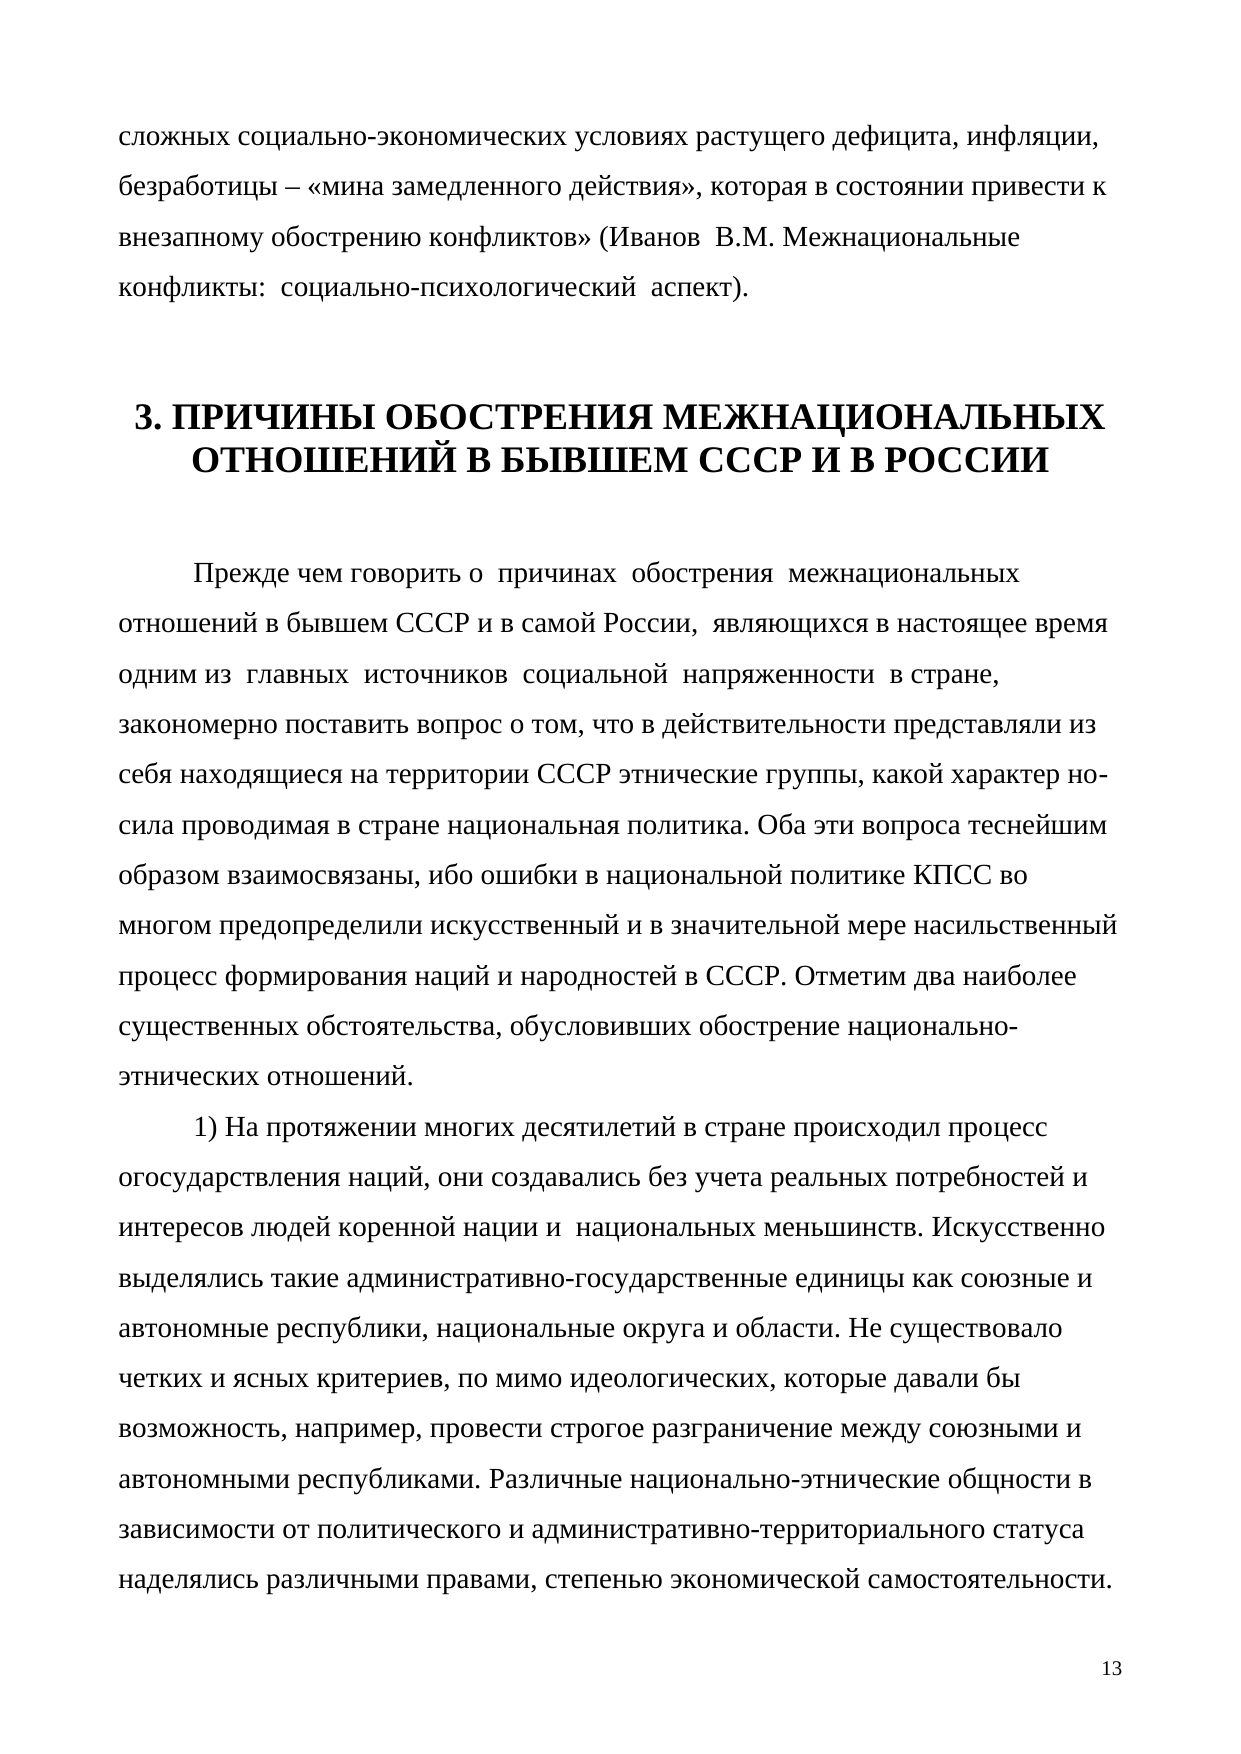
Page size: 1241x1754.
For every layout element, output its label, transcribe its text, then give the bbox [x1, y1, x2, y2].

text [118, 118, 1122, 303]
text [118, 1109, 1122, 1595]
text Прежде чем говорить о причинах обострения межнациональных отношений в бывшем СССР и в самой России, являющихся в настоящее время одним из главных источников социальной напряженности в стране, закономерно поставить вопрос о том, что в действительности представляли из себя находящиеся на территории СССР этнические группы, какой характер носила проводимая в стране национальная политика. Оба эти вопроса теснейшим образом взаимосвязаны, ибо ошибки в национальной политике КПСС во многом предопределили искусственный и в значительной мере насильственный процесс формирования наций и народностей в СССР. Отметим два наиболее существенных обстоятельства, обусловивших обострение национально-этнических отношений. [118, 555, 1122, 1092]
subtitle 3. ПРИЧИНЫ ОБОСТРЕНИЯ МЕЖНАЦИОНАЛЬНЫХ ОТНОШЕНИЙ В БЫВШЕМ СССР И В РОССИИ [118, 395, 1122, 481]
